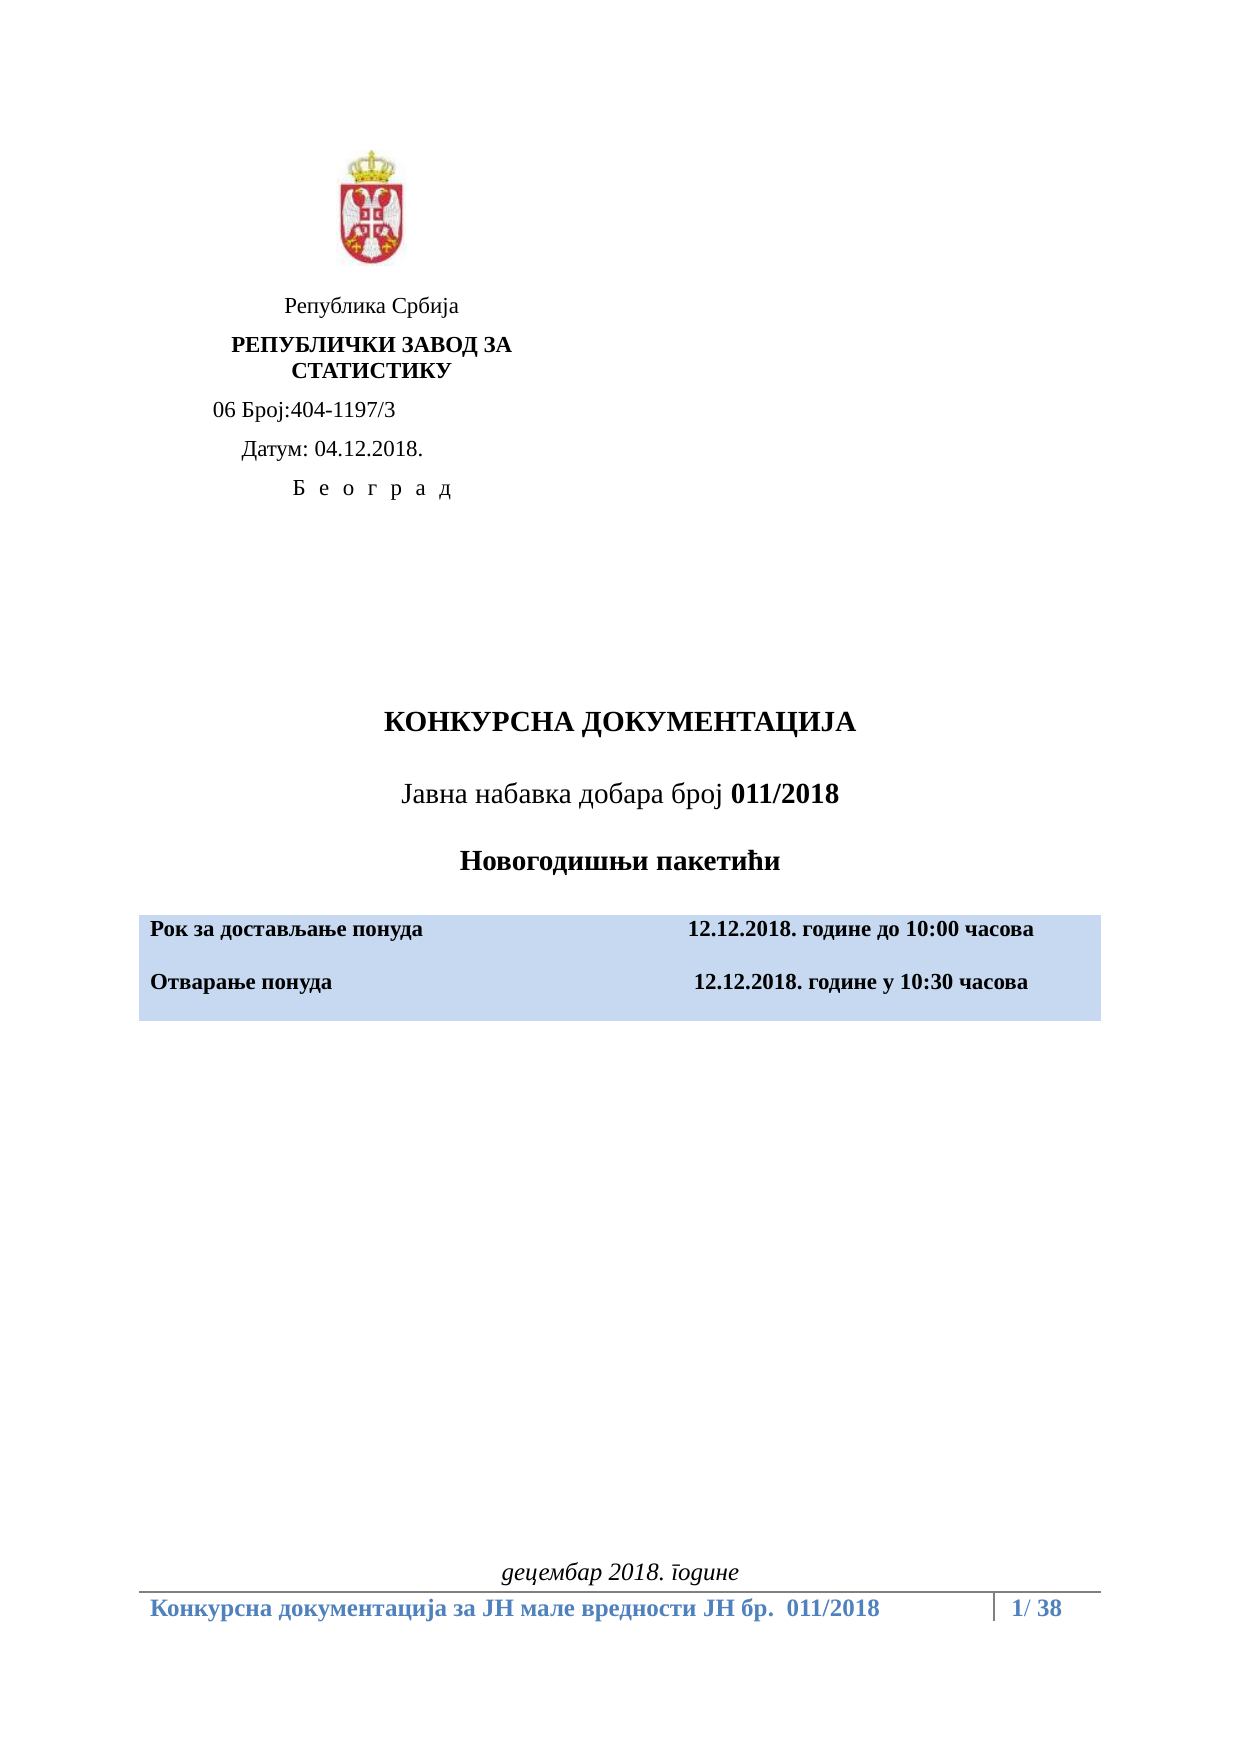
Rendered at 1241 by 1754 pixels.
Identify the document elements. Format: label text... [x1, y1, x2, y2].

text КОНКУРСНА ДОКУМЕНТАЦИЈА [150, 704, 1090, 738]
text децембар 2018. године [150, 1557, 1090, 1586]
picture [336, 150, 407, 266]
table_header 12.12.2018. године до 10:00 часова [620, 915, 1101, 968]
table_cell 12.12.2018. године у 10:30 часова [620, 968, 1101, 1021]
table_cell Отварање понуда [139, 968, 620, 1021]
text Новогодишњи пакетићи [150, 843, 1090, 877]
table_header [150, 150, 1113, 513]
table_header Рок за достављање понуда [139, 915, 620, 968]
text Јавна набавка добара број 011/2018 [150, 776, 1090, 810]
